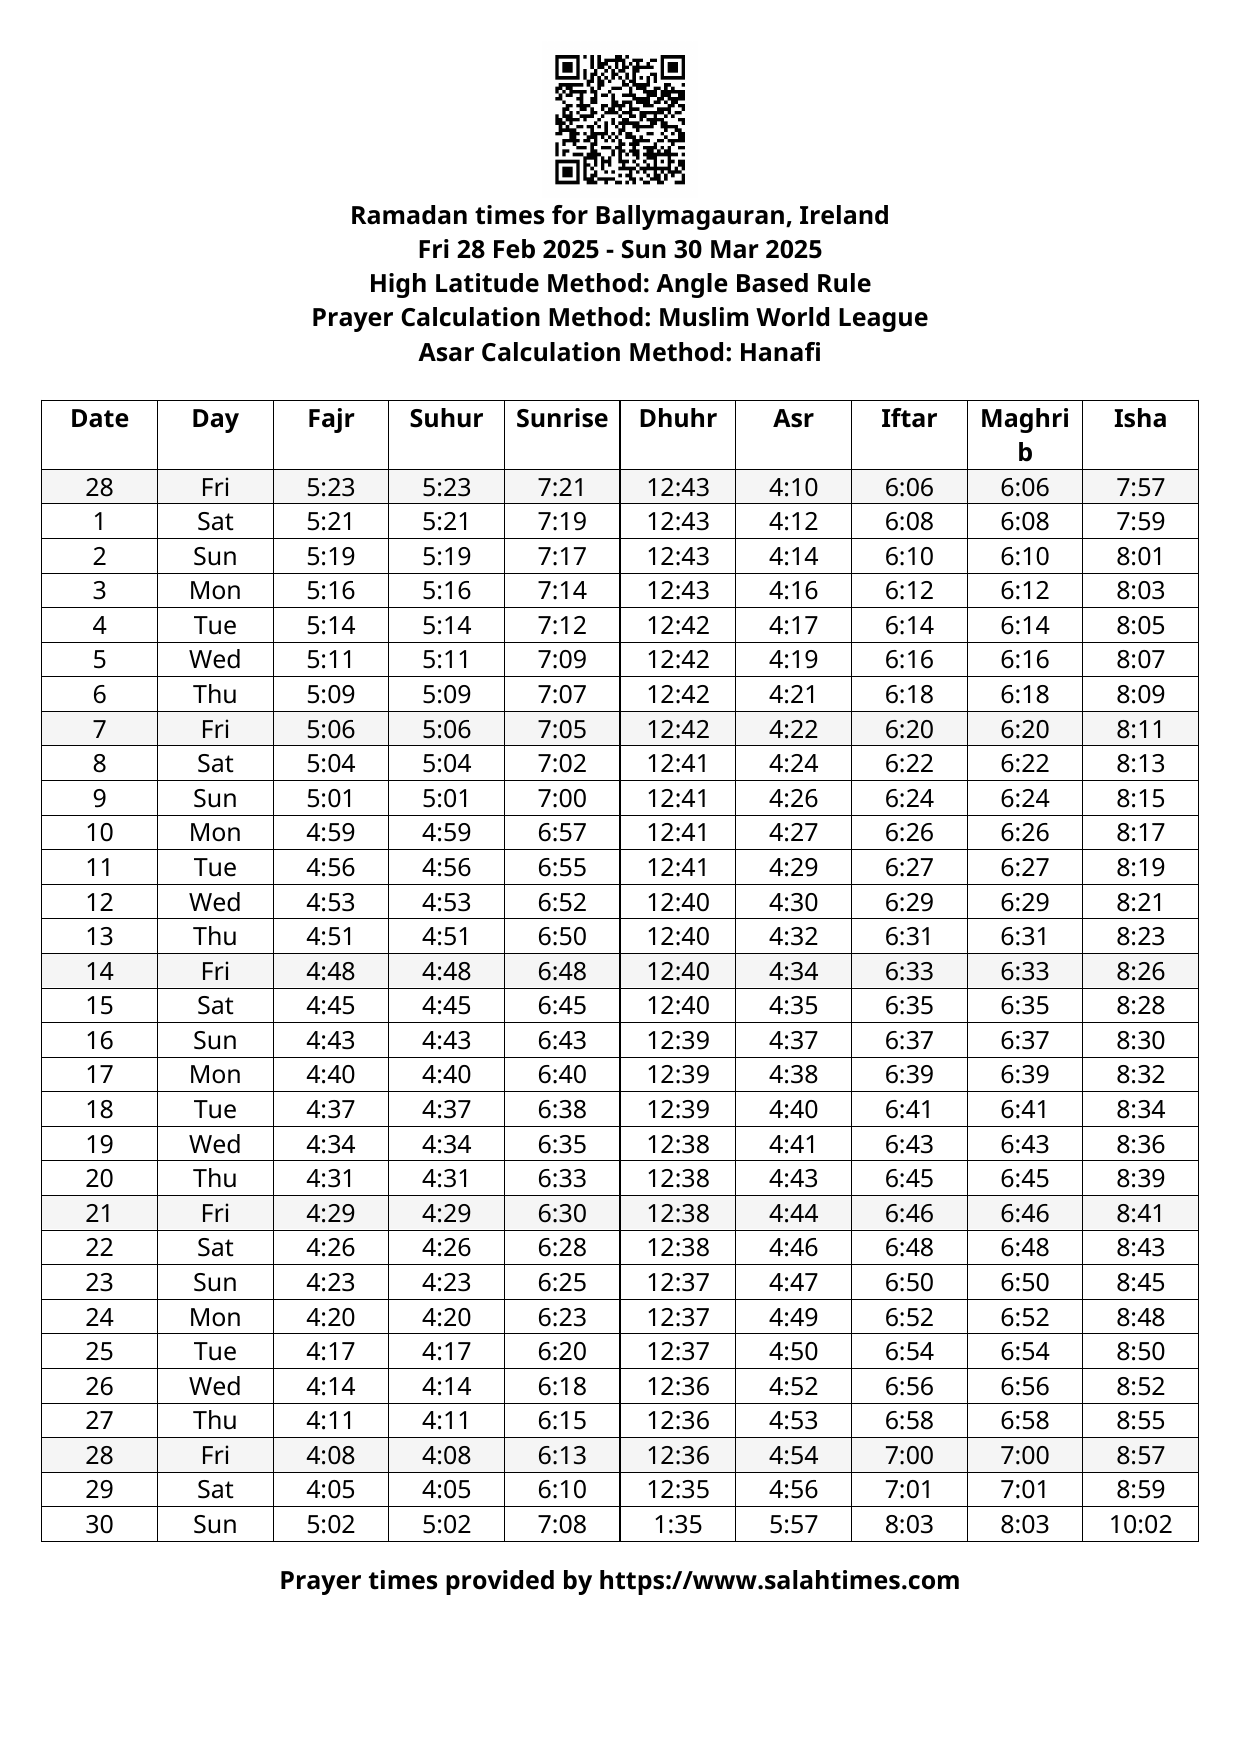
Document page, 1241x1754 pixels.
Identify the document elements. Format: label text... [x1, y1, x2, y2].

table_cell 21 [42, 1196, 157, 1229]
table_cell 6:35 [852, 989, 967, 1022]
table_cell 4:26 [274, 1231, 388, 1264]
table_cell 6:23 [505, 1300, 619, 1333]
table_cell 7:12 [505, 608, 619, 642]
table_cell 6:16 [968, 643, 1082, 676]
table_cell 6:18 [968, 677, 1082, 711]
table_cell 6:33 [852, 954, 967, 987]
table_cell Wed [158, 643, 273, 676]
table_cell 8:39 [1083, 1161, 1198, 1195]
table_cell 5 [42, 643, 157, 676]
table_cell Fri [158, 470, 273, 503]
table_header Asr [736, 401, 851, 469]
table_cell 4:37 [389, 1092, 504, 1126]
table_cell 12:36 [621, 1404, 735, 1437]
table_cell 6:33 [505, 1161, 619, 1195]
table_cell 6:27 [968, 850, 1082, 884]
table_cell Sat [158, 1473, 273, 1506]
table_cell 15 [42, 989, 157, 1022]
table_cell 4:11 [389, 1404, 504, 1437]
table_cell 7:19 [505, 504, 619, 538]
table_cell 5:23 [389, 470, 504, 503]
table_cell Tue [158, 850, 273, 884]
table_cell 6:29 [968, 885, 1082, 918]
table_cell Fri [158, 712, 273, 745]
table_cell 6:39 [968, 1058, 1082, 1091]
table_cell 7:00 [505, 781, 619, 814]
table_cell Tue [158, 608, 273, 642]
table_cell 6:18 [852, 677, 967, 711]
table_cell 6:24 [852, 781, 967, 814]
table_cell 6:31 [852, 919, 967, 953]
table_header Iftar [852, 401, 967, 469]
table_cell 12:42 [621, 643, 735, 676]
table_header Sunrise [505, 401, 619, 469]
table_cell 8:52 [1083, 1369, 1198, 1402]
table_cell 4:53 [736, 1404, 851, 1437]
table_cell 12:41 [621, 816, 735, 849]
table_header Dhuhr [621, 401, 735, 469]
table_cell 12:38 [621, 1127, 735, 1160]
table_cell 4 [42, 608, 157, 642]
table_cell 12:42 [621, 712, 735, 745]
table_cell 6:48 [505, 954, 619, 987]
table_cell 12:38 [621, 1161, 735, 1195]
table_cell 5:11 [389, 643, 504, 676]
table_cell 4:45 [274, 989, 388, 1022]
table_cell 7:01 [968, 1473, 1082, 1506]
table_cell 8:05 [1083, 608, 1198, 642]
table_cell 8:15 [1083, 781, 1198, 814]
table_cell 7:00 [968, 1438, 1082, 1472]
table_cell 12:38 [621, 1196, 735, 1229]
table_cell 10:02 [1083, 1507, 1198, 1541]
table_cell 6:27 [852, 850, 967, 884]
table_cell Sat [158, 1231, 273, 1264]
table_cell 4:32 [736, 919, 851, 953]
table_cell 4:43 [736, 1161, 851, 1195]
table_cell 6:08 [852, 504, 967, 538]
table_cell 8:45 [1083, 1265, 1198, 1299]
table_cell 4:46 [736, 1231, 851, 1264]
table_cell 11 [42, 850, 157, 884]
table_cell 5:16 [389, 574, 504, 607]
table_cell 4:40 [274, 1058, 388, 1091]
table_cell 4:12 [736, 504, 851, 538]
table_cell 6:54 [968, 1334, 1082, 1368]
table_cell 4:56 [389, 850, 504, 884]
table_cell 6:25 [505, 1265, 619, 1299]
table_cell 5:16 [274, 574, 388, 607]
table_cell 4:34 [736, 954, 851, 987]
table_cell 4:40 [389, 1058, 504, 1091]
table_cell 4:14 [389, 1369, 504, 1402]
table_cell 5:09 [274, 677, 388, 711]
table_cell 8:03 [968, 1507, 1082, 1541]
table_cell 6:06 [968, 470, 1082, 503]
table_cell Thu [158, 1161, 273, 1195]
table_header Fajr [274, 401, 388, 469]
table_cell Mon [158, 816, 273, 849]
table_cell 6:37 [852, 1023, 967, 1057]
table_cell 7:05 [505, 712, 619, 745]
table_cell 8:03 [1083, 574, 1198, 607]
table_cell 8:17 [1083, 816, 1198, 849]
table_cell 6:38 [505, 1092, 619, 1126]
table_cell 22 [42, 1231, 157, 1264]
table_cell 4:45 [389, 989, 504, 1022]
table_cell 6:43 [968, 1127, 1082, 1160]
table_cell 7:57 [1083, 470, 1198, 503]
table_cell Fri [158, 1196, 273, 1229]
table_cell 4:16 [736, 574, 851, 607]
table_header Maghrib [968, 401, 1082, 469]
table_cell 8:50 [1083, 1334, 1198, 1368]
table_cell 8:09 [1083, 677, 1198, 711]
table_cell Fri [158, 1438, 273, 1472]
table_cell 6:45 [968, 1161, 1082, 1195]
table_cell 6:18 [505, 1369, 619, 1402]
table_cell 4:49 [736, 1300, 851, 1333]
table_cell 28 [42, 470, 157, 503]
table_cell 4:29 [274, 1196, 388, 1229]
table_cell 6:52 [968, 1300, 1082, 1333]
table_cell 5:04 [274, 746, 388, 780]
table_cell 6:48 [968, 1231, 1082, 1264]
table_cell 4:44 [736, 1196, 851, 1229]
table_cell 6:10 [505, 1473, 619, 1506]
table_cell 6:33 [968, 954, 1082, 987]
table_cell 6:12 [852, 574, 967, 607]
table_cell Sun [158, 1265, 273, 1299]
table_cell 13 [42, 919, 157, 953]
table_cell 4:20 [274, 1300, 388, 1333]
table_cell 6:12 [968, 574, 1082, 607]
table_cell 6:24 [968, 781, 1082, 814]
table_cell 4:53 [389, 885, 504, 918]
table_cell 4:29 [736, 850, 851, 884]
table_cell 12:40 [621, 989, 735, 1022]
table_cell 6:06 [852, 470, 967, 503]
table_cell 4:52 [736, 1369, 851, 1402]
table_cell 6:35 [505, 1127, 619, 1160]
table_cell 5:14 [274, 608, 388, 642]
table_header Suhur [389, 401, 504, 469]
table_cell 12:43 [621, 470, 735, 503]
table_cell 12:36 [621, 1438, 735, 1472]
table_cell 6:56 [852, 1369, 967, 1402]
table_cell 4:14 [736, 539, 851, 572]
table_cell 8:43 [1083, 1231, 1198, 1264]
table_cell 12:35 [621, 1473, 735, 1506]
table_cell 4:56 [274, 850, 388, 884]
table_cell 6:26 [968, 816, 1082, 849]
table_cell 4:51 [389, 919, 504, 953]
table_cell 6:16 [852, 643, 967, 676]
table_cell 4:08 [389, 1438, 504, 1472]
table_cell 8:59 [1083, 1473, 1198, 1506]
table_cell 3 [42, 574, 157, 607]
table_cell 4:23 [389, 1265, 504, 1299]
table_cell 12 [42, 885, 157, 918]
table_cell 4:54 [736, 1438, 851, 1472]
table_cell 4:26 [389, 1231, 504, 1264]
table_cell 8:48 [1083, 1300, 1198, 1333]
table_cell 6:48 [852, 1231, 967, 1264]
table_cell 12:42 [621, 677, 735, 711]
table_cell 6:14 [968, 608, 1082, 642]
table_cell 5:02 [274, 1507, 388, 1541]
table_cell 7:01 [852, 1473, 967, 1506]
table_cell 4:40 [736, 1092, 851, 1126]
table_cell Sun [158, 781, 273, 814]
table_cell Sat [158, 746, 273, 780]
table_cell 5:01 [274, 781, 388, 814]
table_cell 12:40 [621, 919, 735, 953]
table_cell Sun [158, 1023, 273, 1057]
table_cell 6:41 [852, 1092, 967, 1126]
table_cell 1 [42, 504, 157, 538]
table_cell 6:37 [968, 1023, 1082, 1057]
table_cell 6:22 [968, 746, 1082, 780]
table_cell 4:53 [274, 885, 388, 918]
text High Latitude Method: Angle Based Rule [42, 266, 1198, 300]
table_cell Mon [158, 1058, 273, 1091]
table_cell Wed [158, 885, 273, 918]
table_cell 8:30 [1083, 1023, 1198, 1057]
table_cell 5:06 [389, 712, 504, 745]
table_cell 8:32 [1083, 1058, 1198, 1091]
table_cell 27 [42, 1404, 157, 1437]
table_cell Thu [158, 919, 273, 953]
table_cell 8:55 [1083, 1404, 1198, 1437]
table_cell 4:37 [736, 1023, 851, 1057]
table_cell 18 [42, 1092, 157, 1126]
table_cell 7:59 [1083, 504, 1198, 538]
table_cell 4:17 [274, 1334, 388, 1368]
table_cell 4:34 [389, 1127, 504, 1160]
table_cell 6:45 [852, 1161, 967, 1195]
text Ramadan times for Ballymagauran, Ireland [42, 198, 1198, 232]
table_cell 4:11 [274, 1404, 388, 1437]
table_cell 12:36 [621, 1369, 735, 1402]
table_cell 4:23 [274, 1265, 388, 1299]
table_cell 6:41 [968, 1092, 1082, 1126]
table_cell 6 [42, 677, 157, 711]
table_cell 26 [42, 1369, 157, 1402]
table_cell 7:02 [505, 746, 619, 780]
table_cell 6:40 [505, 1058, 619, 1091]
table_cell 4:37 [274, 1092, 388, 1126]
table_cell 5:02 [389, 1507, 504, 1541]
table_cell 6:14 [852, 608, 967, 642]
table_cell 6:50 [505, 919, 619, 953]
table_cell 7 [42, 712, 157, 745]
table_cell 6:50 [968, 1265, 1082, 1299]
table_cell 4:48 [274, 954, 388, 987]
table_cell 5:11 [274, 643, 388, 676]
table_header Isha [1083, 401, 1198, 469]
table_cell 4:26 [736, 781, 851, 814]
table_cell 10 [42, 816, 157, 849]
table_cell 6:30 [505, 1196, 619, 1229]
table_cell 4:31 [389, 1161, 504, 1195]
table_cell 12:43 [621, 574, 735, 607]
table_cell 7:17 [505, 539, 619, 572]
table_cell Tue [158, 1092, 273, 1126]
table_cell 12:37 [621, 1300, 735, 1333]
table_cell 6:10 [852, 539, 967, 572]
table_cell Mon [158, 1300, 273, 1333]
table_cell 5:01 [389, 781, 504, 814]
table_cell 6:29 [852, 885, 967, 918]
table_cell 12:43 [621, 504, 735, 538]
table_cell 6:20 [505, 1334, 619, 1368]
table_cell 5:21 [274, 504, 388, 538]
table_cell 4:48 [389, 954, 504, 987]
table_cell 5:21 [389, 504, 504, 538]
table_cell 4:43 [274, 1023, 388, 1057]
table_cell 12:41 [621, 746, 735, 780]
table_cell 6:28 [505, 1231, 619, 1264]
table_cell 6:35 [968, 989, 1082, 1022]
table_cell 4:56 [736, 1473, 851, 1506]
table_cell 23 [42, 1265, 157, 1299]
table_cell 6:52 [852, 1300, 967, 1333]
table_cell 12:40 [621, 954, 735, 987]
table_cell 4:27 [736, 816, 851, 849]
table_cell 8:28 [1083, 989, 1198, 1022]
table_cell 5:09 [389, 677, 504, 711]
table_cell 6:20 [852, 712, 967, 745]
table_cell 4:59 [274, 816, 388, 849]
table_cell 4:41 [736, 1127, 851, 1160]
table_cell Thu [158, 677, 273, 711]
table_cell 29 [42, 1473, 157, 1506]
table_cell 6:56 [968, 1369, 1082, 1402]
table_cell 8:11 [1083, 712, 1198, 745]
table_cell 17 [42, 1058, 157, 1091]
table_cell 24 [42, 1300, 157, 1333]
table_cell 6:43 [505, 1023, 619, 1057]
table_cell 12:42 [621, 608, 735, 642]
table_cell 8:13 [1083, 746, 1198, 780]
table_cell 4:29 [389, 1196, 504, 1229]
table_cell 12:40 [621, 885, 735, 918]
table_cell 7:07 [505, 677, 619, 711]
table_cell 8:07 [1083, 643, 1198, 676]
table_cell 8:21 [1083, 885, 1198, 918]
table_cell Fri [158, 954, 273, 987]
table_cell Sat [158, 504, 273, 538]
table_cell 4:21 [736, 677, 851, 711]
table_cell 19 [42, 1127, 157, 1160]
table_cell 4:20 [389, 1300, 504, 1333]
table_cell 4:17 [736, 608, 851, 642]
table_cell 4:24 [736, 746, 851, 780]
table_cell 6:13 [505, 1438, 619, 1472]
table_cell 4:47 [736, 1265, 851, 1299]
table_cell 6:52 [505, 885, 619, 918]
table_cell 6:15 [505, 1404, 619, 1437]
table_cell 4:35 [736, 989, 851, 1022]
table_cell 8:03 [852, 1507, 967, 1541]
table_cell 28 [42, 1438, 157, 1472]
table_cell 4:43 [389, 1023, 504, 1057]
table_cell 6:57 [505, 816, 619, 849]
table_header Date [42, 401, 157, 469]
table_cell 4:17 [389, 1334, 504, 1368]
table_cell 12:37 [621, 1334, 735, 1368]
table_cell 4:51 [274, 919, 388, 953]
table_cell 12:41 [621, 781, 735, 814]
table_cell 5:19 [274, 539, 388, 572]
table_cell 4:14 [274, 1369, 388, 1402]
table_cell 4:50 [736, 1334, 851, 1368]
table_cell 6:58 [968, 1404, 1082, 1437]
table_cell 5:06 [274, 712, 388, 745]
text Prayer Calculation Method: Muslim World League [42, 300, 1198, 334]
table_cell 9 [42, 781, 157, 814]
table_cell 8:01 [1083, 539, 1198, 572]
text Prayer times provided by https://www.salahtimes.com [42, 1563, 1198, 1597]
table_cell 4:38 [736, 1058, 851, 1091]
table_cell 14 [42, 954, 157, 987]
table_cell 8:41 [1083, 1196, 1198, 1229]
table_cell 8:26 [1083, 954, 1198, 987]
table_cell Wed [158, 1369, 273, 1402]
table_cell 6:45 [505, 989, 619, 1022]
table_cell 30 [42, 1507, 157, 1541]
table_cell 12:38 [621, 1231, 735, 1264]
table_cell 6:46 [968, 1196, 1082, 1229]
table_cell 6:39 [852, 1058, 967, 1091]
table_cell 8 [42, 746, 157, 780]
table_cell 6:50 [852, 1265, 967, 1299]
text Fri 28 Feb 2025 - Sun 30 Mar 2025 [42, 232, 1198, 266]
table_cell 6:20 [968, 712, 1082, 745]
table_cell 6:22 [852, 746, 967, 780]
table_cell 25 [42, 1334, 157, 1368]
table_cell 6:43 [852, 1127, 967, 1160]
table_cell 4:59 [389, 816, 504, 849]
table_cell 8:36 [1083, 1127, 1198, 1160]
table_cell 7:21 [505, 470, 619, 503]
table_cell 4:10 [736, 470, 851, 503]
picture [542, 41, 699, 198]
table_cell 4:30 [736, 885, 851, 918]
table_header Day [158, 401, 273, 469]
table_cell 4:31 [274, 1161, 388, 1195]
table_cell Thu [158, 1404, 273, 1437]
text Asar Calculation Method: Hanafi [42, 334, 1198, 368]
table_cell 4:05 [274, 1473, 388, 1506]
table_cell 6:46 [852, 1196, 967, 1229]
table_cell 6:26 [852, 816, 967, 849]
table_cell Sat [158, 989, 273, 1022]
table_cell 6:55 [505, 850, 619, 884]
table_cell 6:31 [968, 919, 1082, 953]
table_cell 6:58 [852, 1404, 967, 1437]
table_cell 12:37 [621, 1265, 735, 1299]
table_cell Mon [158, 574, 273, 607]
table_cell 12:39 [621, 1058, 735, 1091]
table_cell 6:54 [852, 1334, 967, 1368]
table_cell Sun [158, 539, 273, 572]
table_cell 8:23 [1083, 919, 1198, 953]
table_cell 4:08 [274, 1438, 388, 1472]
table_cell 4:19 [736, 643, 851, 676]
table_cell 7:00 [852, 1438, 967, 1472]
table_cell 5:57 [736, 1507, 851, 1541]
table_cell Wed [158, 1127, 273, 1160]
table_cell Tue [158, 1334, 273, 1368]
table_cell 4:34 [274, 1127, 388, 1160]
table_cell 16 [42, 1023, 157, 1057]
table_cell 7:08 [505, 1507, 619, 1541]
table_cell 12:39 [621, 1092, 735, 1126]
table_cell 5:14 [389, 608, 504, 642]
table_cell 5:23 [274, 470, 388, 503]
table_cell 12:41 [621, 850, 735, 884]
table_cell 8:19 [1083, 850, 1198, 884]
table_cell 12:39 [621, 1023, 735, 1057]
table_cell 8:57 [1083, 1438, 1198, 1472]
table_cell 20 [42, 1161, 157, 1195]
table_cell 12:43 [621, 539, 735, 572]
table_cell 7:09 [505, 643, 619, 676]
table_cell 8:34 [1083, 1092, 1198, 1126]
table_cell 2 [42, 539, 157, 572]
table_cell 6:10 [968, 539, 1082, 572]
table_cell 7:14 [505, 574, 619, 607]
table_cell 5:04 [389, 746, 504, 780]
table_cell 1:35 [621, 1507, 735, 1541]
table_cell Sun [158, 1507, 273, 1541]
table_cell 4:05 [389, 1473, 504, 1506]
table_cell 6:08 [968, 504, 1082, 538]
table_cell 5:19 [389, 539, 504, 572]
table_cell 4:22 [736, 712, 851, 745]
